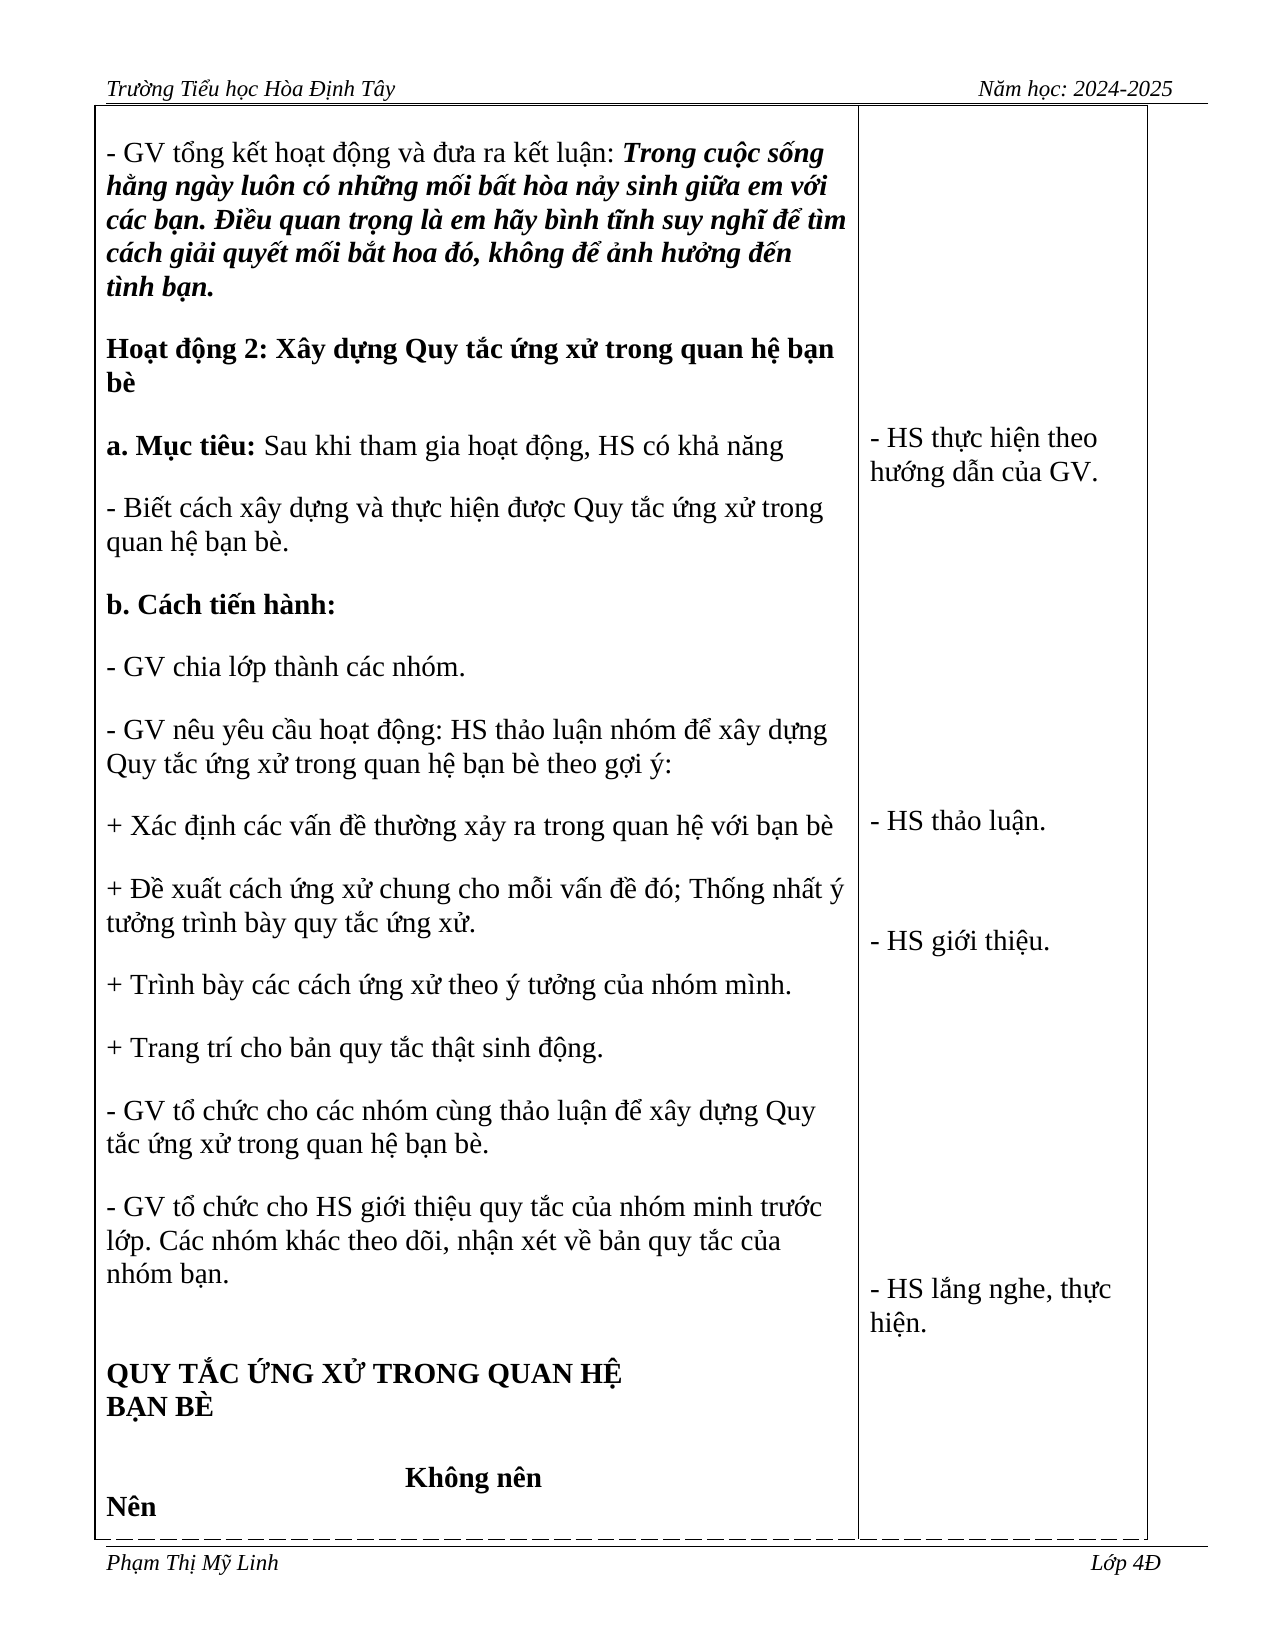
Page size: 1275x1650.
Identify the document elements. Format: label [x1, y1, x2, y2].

table_cell [859, 106, 1147, 1539]
table_cell [96, 106, 858, 1539]
